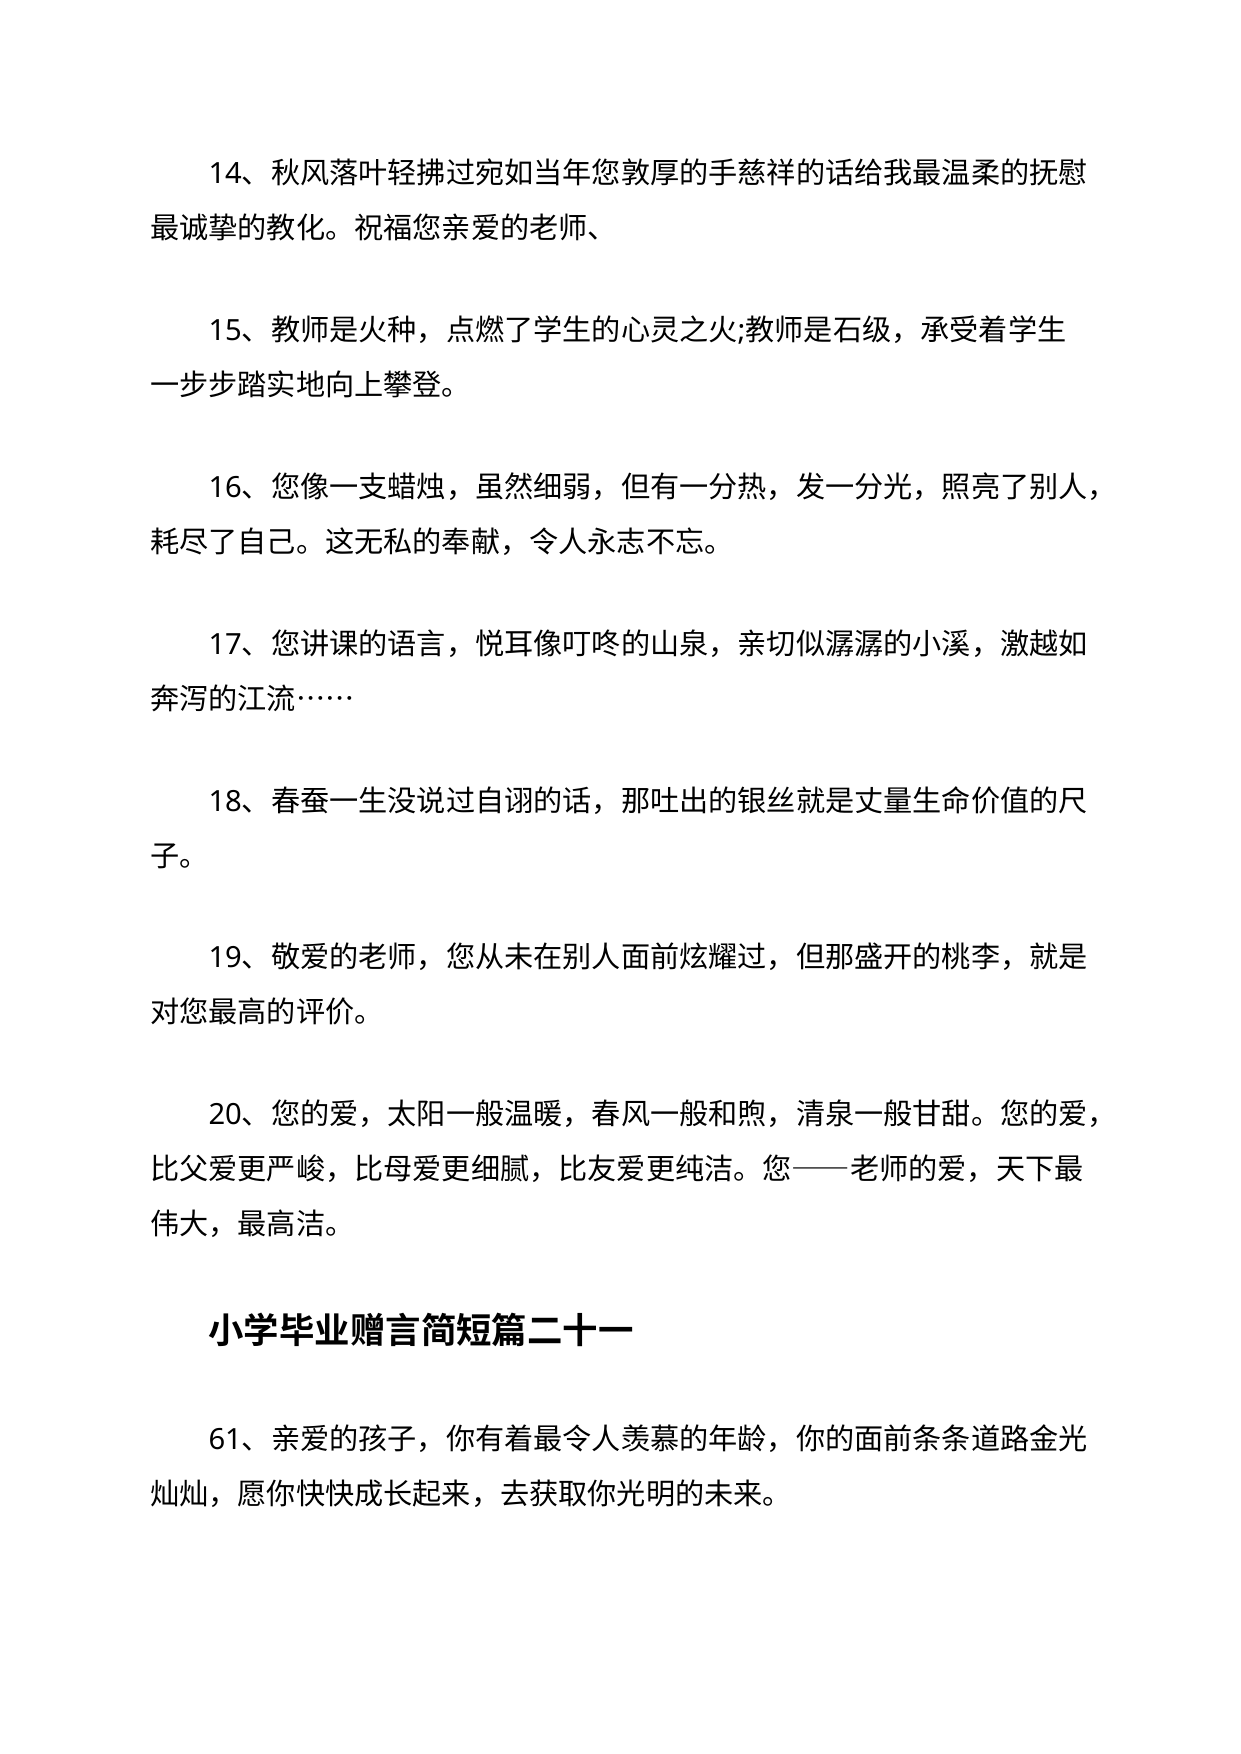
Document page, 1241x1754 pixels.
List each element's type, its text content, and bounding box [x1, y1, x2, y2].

text 18、春蚕一生没说过自诩的话，那吐出的银丝就是丈量生命价值的尺子。 [150, 777, 1090, 874]
text 19、敬爱的老师，您从未在别人面前炫耀过，但那盛开的桃李，就是对您最高的评价。 [150, 934, 1090, 1031]
text 17、您讲课的语言，悦耳像叮咚的山泉，亲切似潺潺的小溪，激越如奔泻的江流…… [150, 620, 1090, 718]
text 16、您像一支蜡烛，虽然细弱，但有一分热，发一分光，照亮了别人，耗尽了自己。这无私的奉献，令人永志不忘。 [150, 463, 1090, 561]
text 20、您的爱，太阳一般温暖，春风一般和煦，清泉一般甘甜。您的爱，比父爱更严峻，比母爱更细腻，比友爱更纯洁。您——老师的爱，天下最伟大，最高洁。 [150, 1091, 1090, 1243]
text 小学毕业赠言简短篇二十一 [150, 1302, 1090, 1353]
text 15、教师是火种，点燃了学生的心灵之火;教师是石级，承受着学生一步步踏实地向上攀登。 [150, 307, 1090, 404]
text 14、秋风落叶轻拂过宛如当年您敦厚的手慈祥的话给我最温柔的抚慰最诚挚的教化。祝福您亲爱的老师、 [150, 150, 1090, 247]
text 61、亲爱的孩子，你有着最令人羡慕的年龄，你的面前条条道路金光灿灿，愿你快快成长起来，去获取你光明的未来。 [150, 1416, 1090, 1513]
